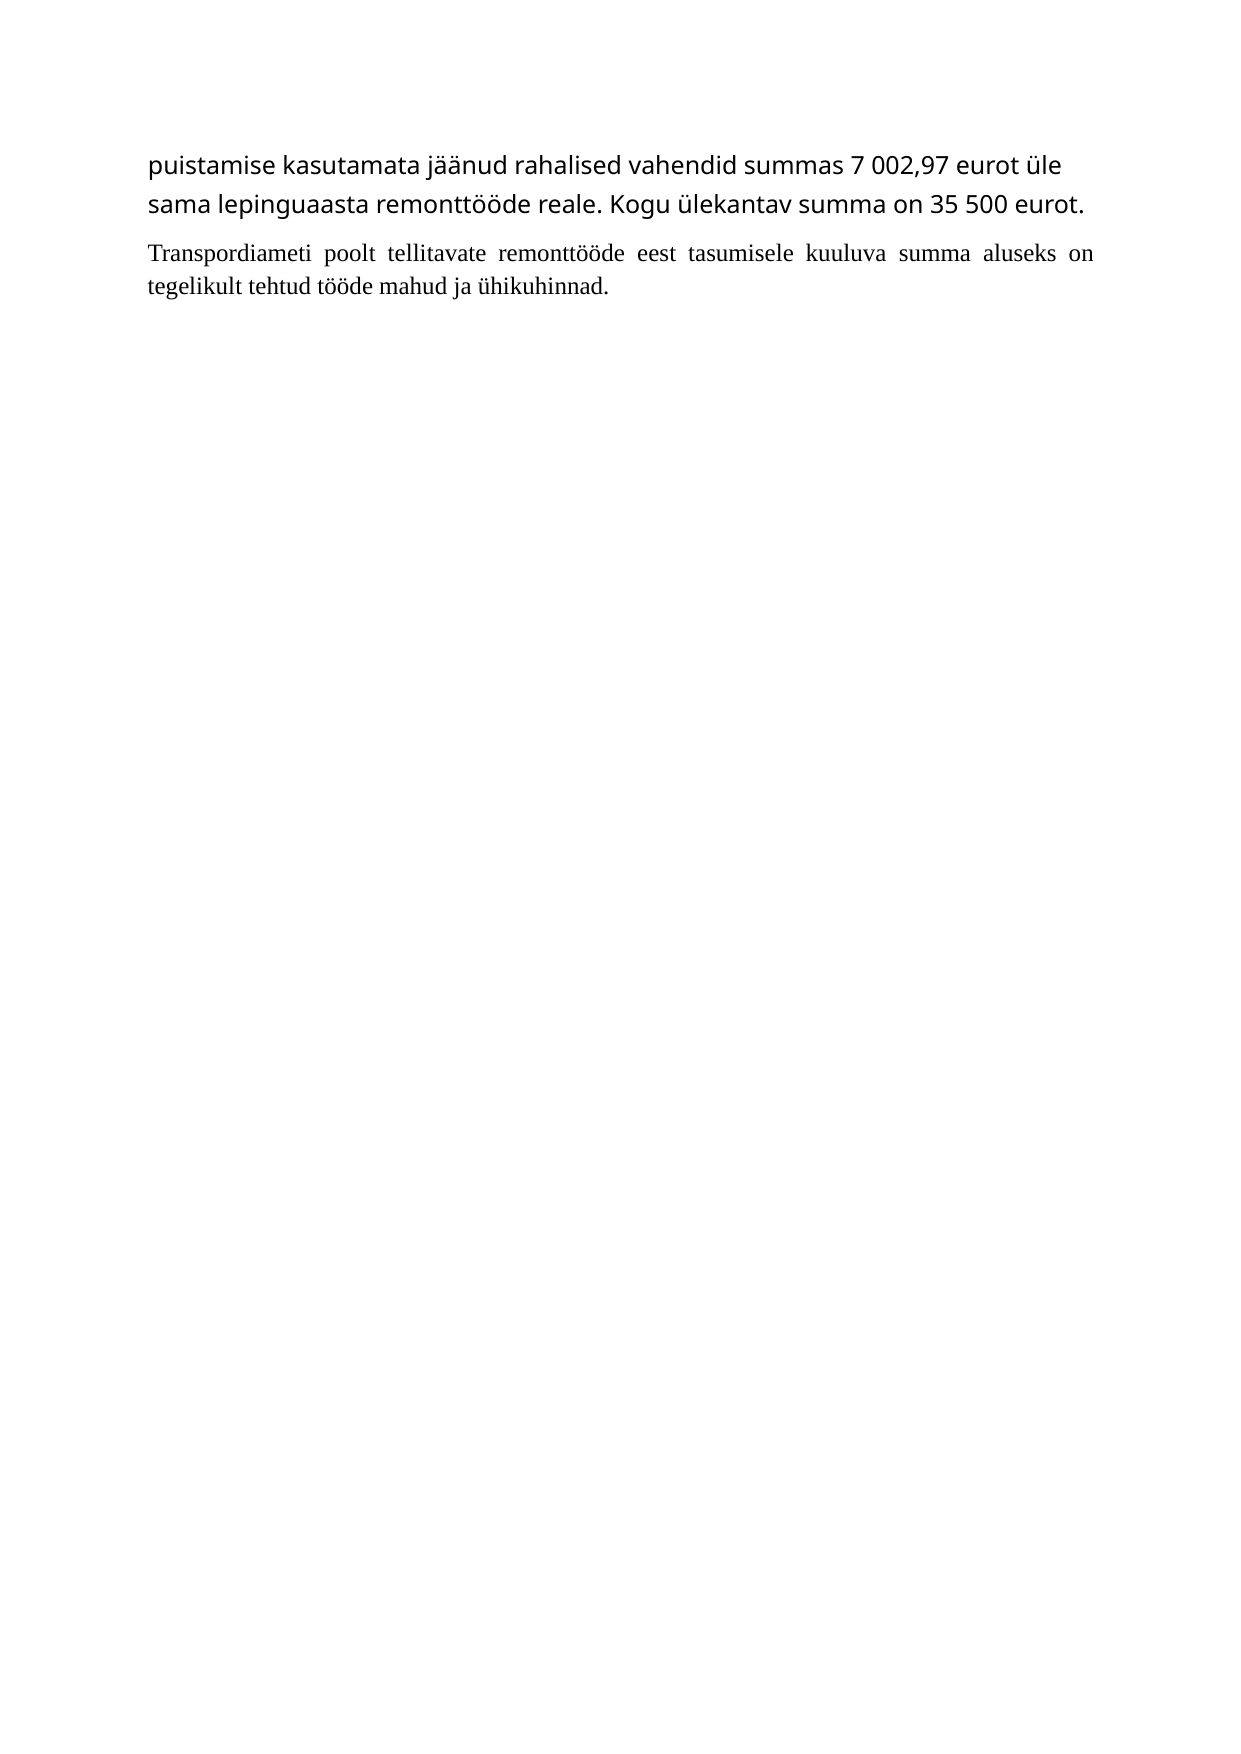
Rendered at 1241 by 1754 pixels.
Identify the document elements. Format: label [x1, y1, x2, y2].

text [148, 148, 1093, 317]
